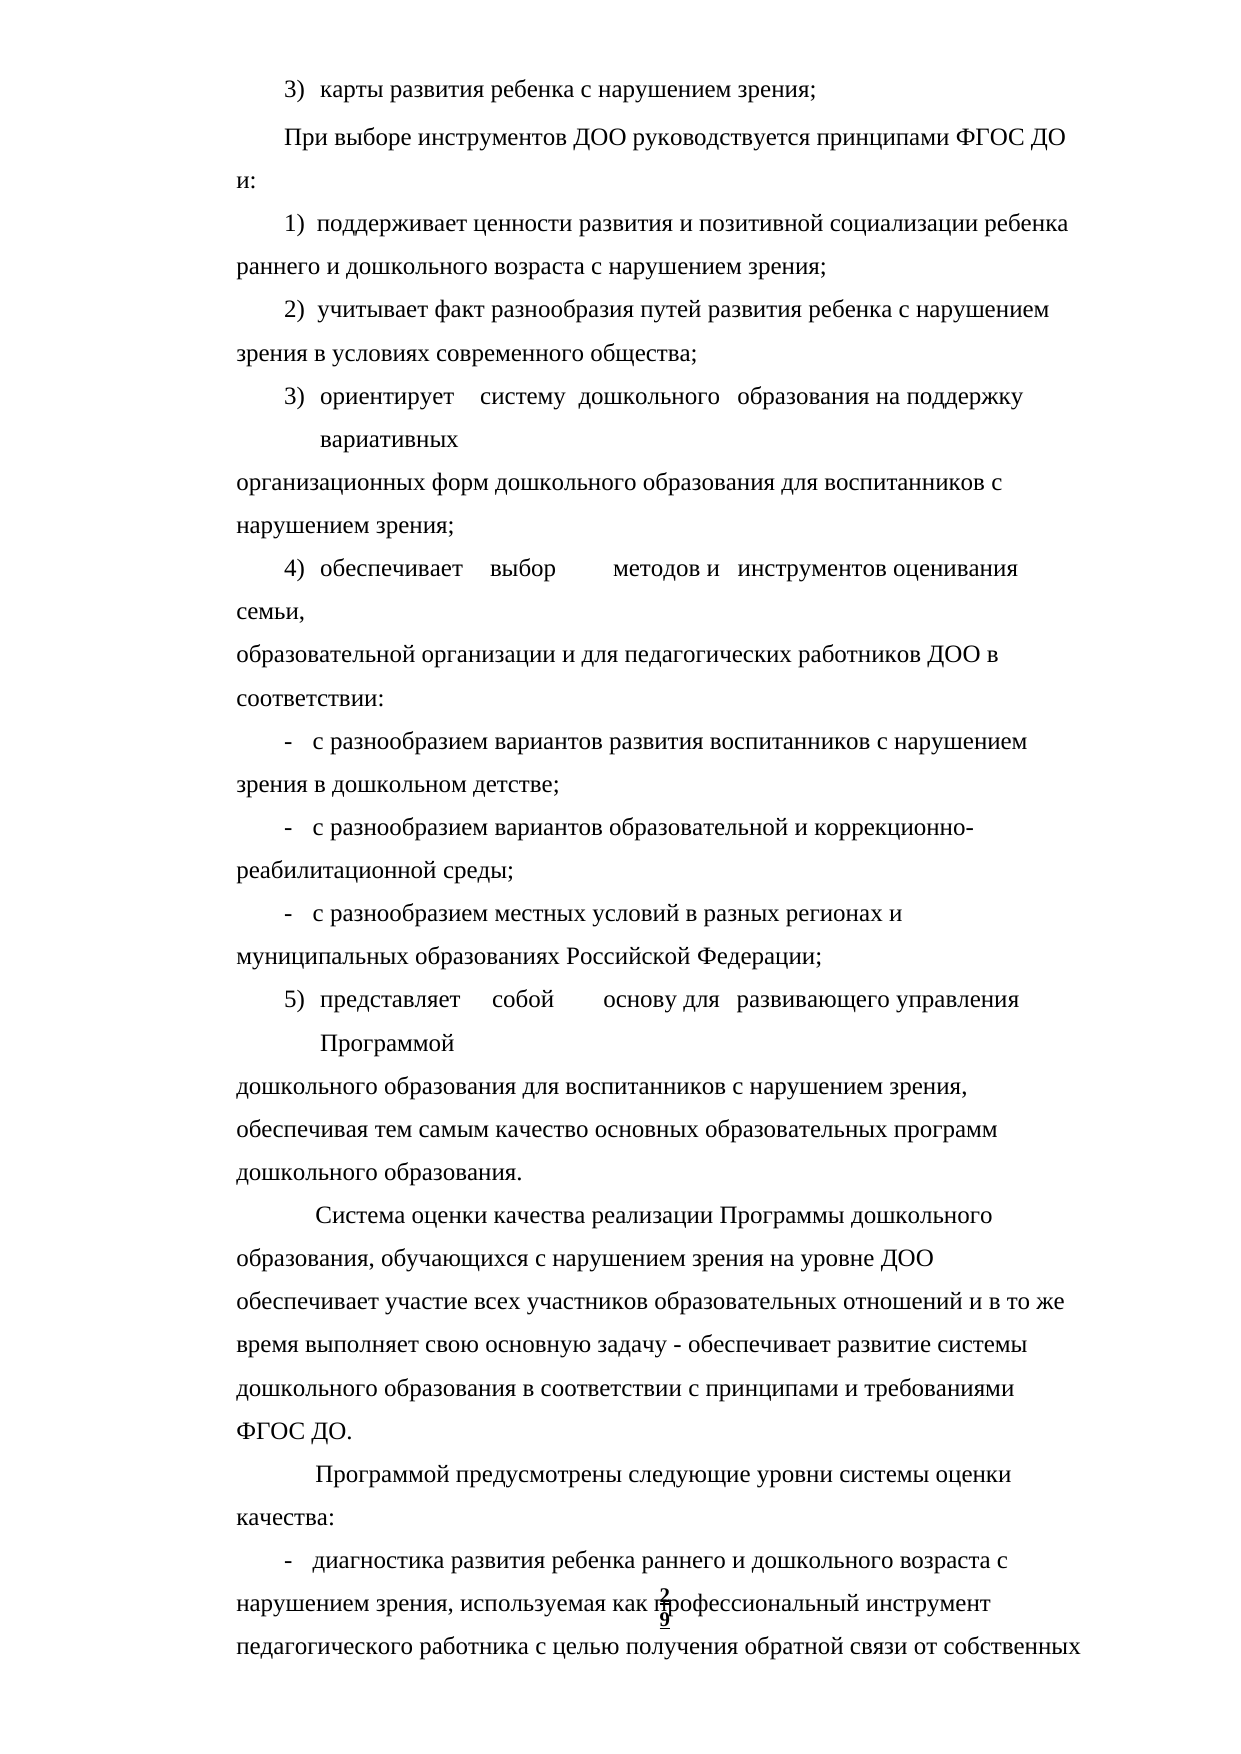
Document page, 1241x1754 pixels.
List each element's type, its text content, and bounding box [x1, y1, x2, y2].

list карты развития ребенка с нарушением зрения; [236, 74, 1082, 103]
list учитывает факт разнообразия путей развития ребенка с нарушением зрения в условиях современного общества; [236, 294, 1082, 366]
list с разнообразием вариантов развития воспитанников с нарушением зрения в дошкольном детстве; [236, 726, 1082, 798]
text образовательной организации и для педагогических работников ДОО в соответствии: [236, 639, 1082, 711]
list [236, 1545, 1082, 1660]
text организационных форм дошкольного образования для воспитанников с нарушением зрения; [236, 467, 1082, 539]
text Программой предусмотрены следующие уровни системы оценки качества: [236, 1459, 1082, 1531]
list поддерживает ценности развития и позитивной социализации ребенка раннего и дошкольного возраста с нарушением зрения; [236, 208, 1082, 280]
list представляет собой основу для развивающего управления Программой [236, 984, 1082, 1056]
list с разнообразием местных условий в разных регионах и муниципальных образованиях Российской Федерации; [236, 898, 1082, 970]
text Система оценки качества реализации Программы дошкольного образования, обучающихся с нарушением зрения на уровне ДОО обеспечивает участие всех участников образовательных отношений и в то же время выполняет свою основную задачу - обеспечивает развитие системы дошкольного образования в соответствии с принципами и требованиями ФГОС ДО. [236, 1200, 1082, 1444]
list ориентирует систему дошкольного образования на поддержку вариативных [236, 381, 1082, 453]
text дошкольного образования для воспитанников с нарушением зрения, обеспечивая тем самым качество основных образовательных программ дошкольного образования. [236, 1071, 1082, 1186]
text При выборе инструментов ДОО руководствуется принципами ФГОС ДО и: [236, 122, 1082, 194]
list с разнообразием вариантов образовательной и коррекционно- реабилитационной среды; [236, 812, 1082, 884]
list обеспечивает выбор методов и инструментов оценивания для семьи, [236, 553, 1082, 625]
